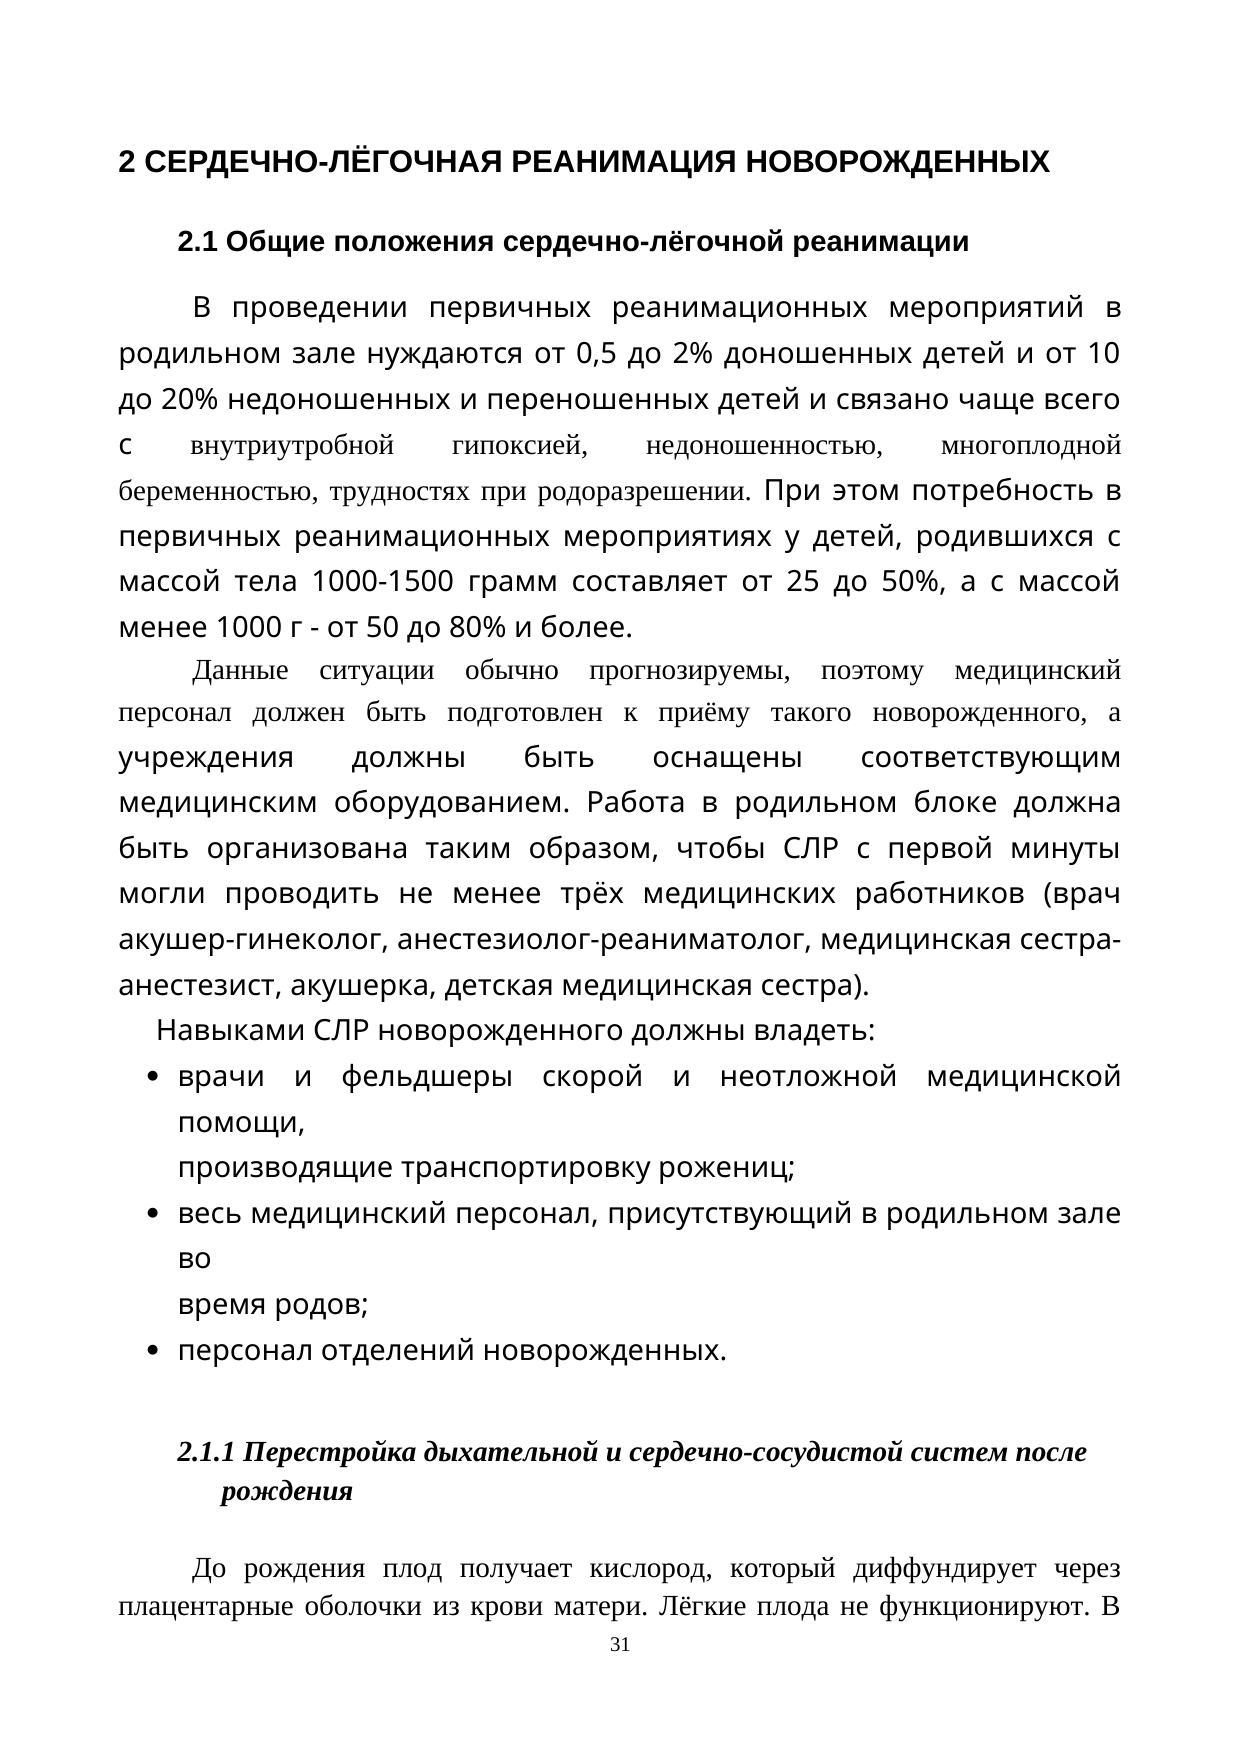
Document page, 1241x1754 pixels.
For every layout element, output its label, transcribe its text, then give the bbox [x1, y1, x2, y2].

subtitle 2.1 Общие положения сердечно-лёгочной реанимации [177, 224, 1122, 258]
list врачи и фельдшеры скорой и неотложной медицинской помощи, производящие транспортировку рожениц; [148, 1055, 1122, 1186]
subtitle 2 СЕРДЕЧНО-ЛЁГОЧНАЯ РЕАНИМАЦИЯ НОВОРОЖДЕННЫХ [118, 143, 1122, 179]
text Данные ситуации обычно прогнозируемы, поэтому медицинский персонал должен быть подготовлен к приёму такого новорожденного, а учреждения должны быть оснащены соответствующим медицинским оборудованием. Работа в родильном блоке должна быть организована таким образом, чтобы СЛР с первой минуты могли проводить не менее трёх медицинских работников (врач акушер-гинеколог, анестезиолог-реаниматолог, медицинская сестра-анестезист, акушерка, детская медицинская сестра). [118, 652, 1122, 1004]
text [118, 1550, 1122, 1622]
list весь медицинский персонал, присутствующий в родильном зале во время родов; [148, 1192, 1122, 1323]
subtitle 2.1.1 Перестройка дыхательной и сердечно-сосудистой систем после рождения [177, 1434, 1122, 1506]
text В проведении первичных реанимационных мероприятий в родильном зале нуждаются от 0,5 до 2% доношенных детей и от 10 до 20% недоношенных и переношенных детей и связано чаще всего с внутриутробной гипоксией, недоношенностью, многоплодной беременностью, трудностях при родоразрешении. При этом потребность в первичных реанимационных мероприятиях у детей, родившихся с массой тела 1000-1500 грамм составляет от 25 до 50%, а с массой менее 1000 г - от 50 до 80% и более. [118, 287, 1122, 646]
list персонал отделений новорожденных. [148, 1329, 1122, 1369]
text Навыками СЛР новорожденного должны владеть: [156, 1010, 1122, 1049]
